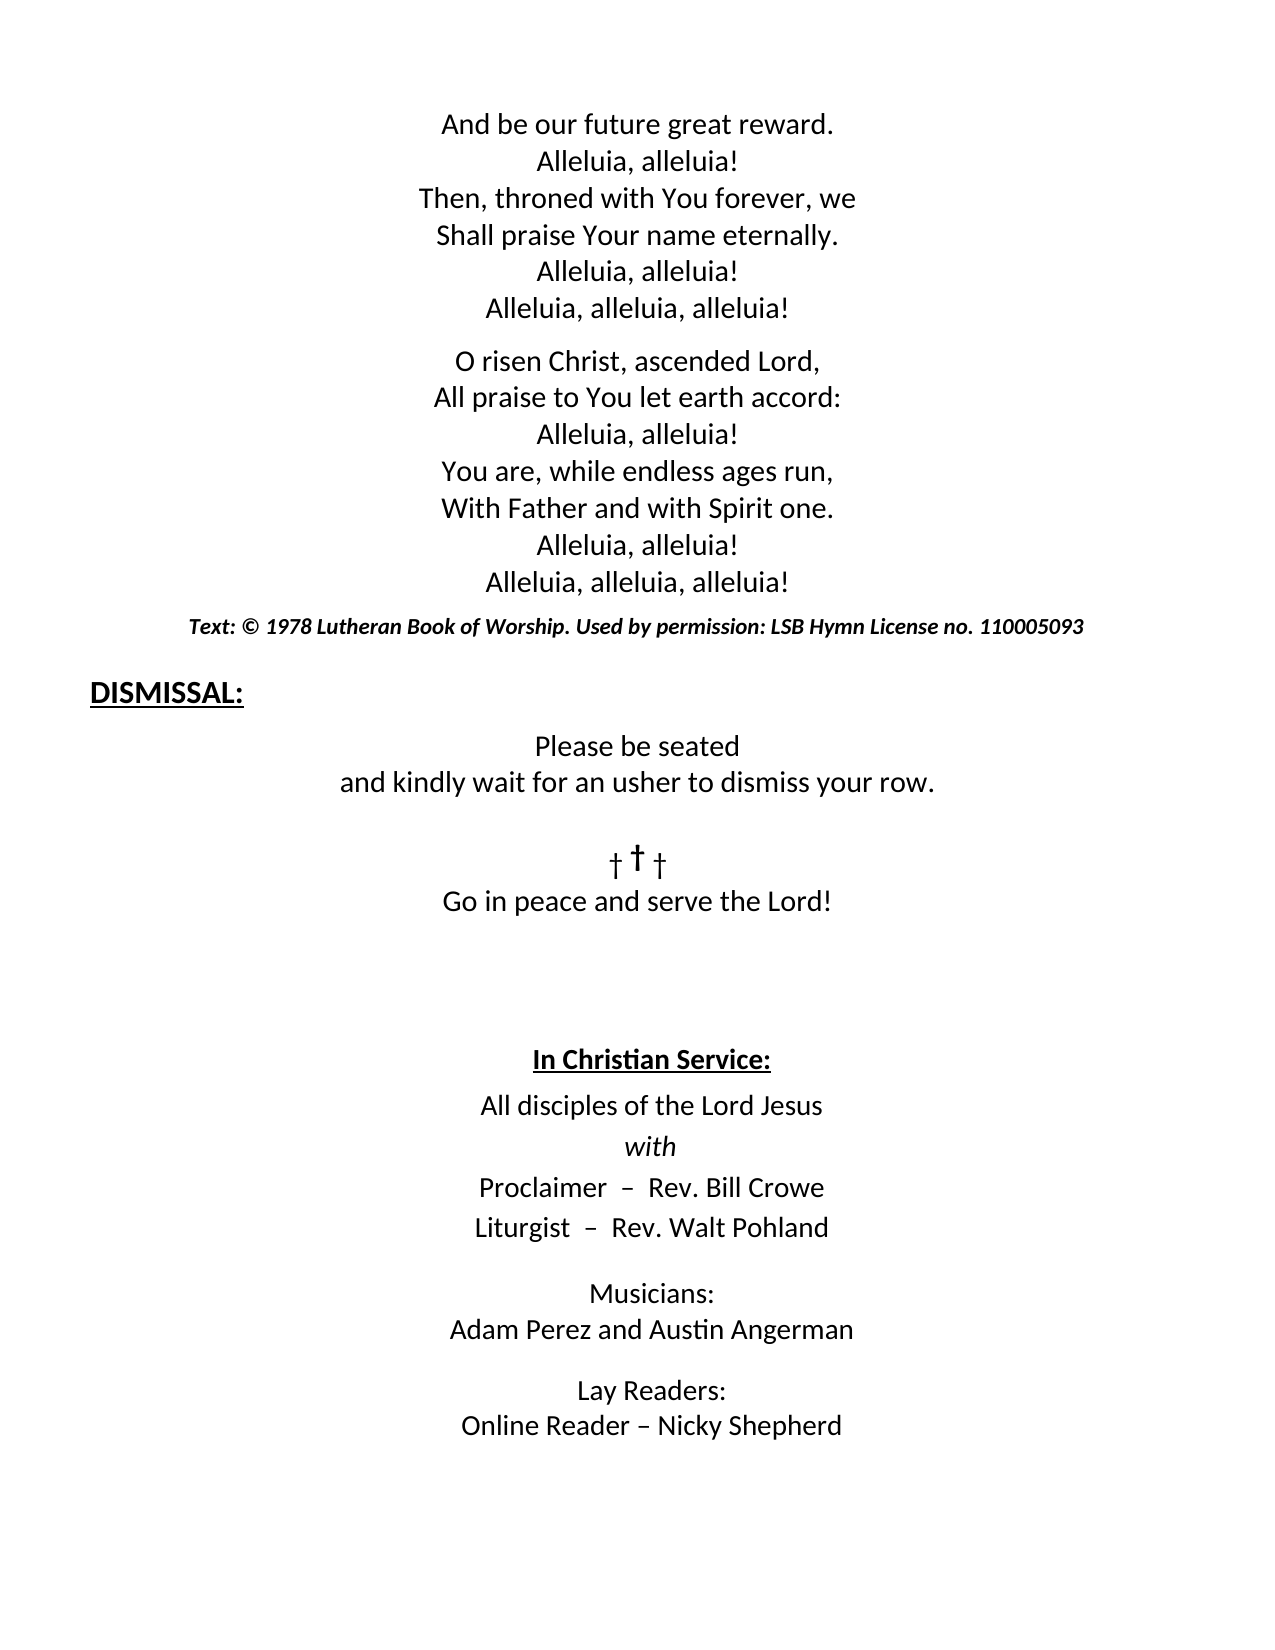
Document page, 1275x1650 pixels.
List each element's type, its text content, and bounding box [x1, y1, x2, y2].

text Alleluia, alleluia, alleluia! [90, 563, 1185, 600]
text O risen Christ, ascended Lord, [90, 342, 1185, 378]
text with [118, 1128, 1185, 1163]
text Go in peace and serve the Lord! [90, 882, 1185, 919]
text And be our future great reward. [90, 105, 1185, 142]
text Alleluia, alleluia! [90, 142, 1185, 179]
text Adam Perez and Austin Angerman [118, 1311, 1185, 1347]
subtitle DISMISSAL: [90, 672, 1185, 712]
text Shall praise Your name eternally. [90, 216, 1185, 252]
text Please be seated and kindly wait for an usher to dismiss your row. † † † [90, 727, 1185, 882]
text Then, throned with You forever, we [90, 179, 1185, 216]
text Lay Readers: [118, 1372, 1185, 1407]
text Online Reader – Nicky Shepherd [118, 1407, 1185, 1443]
text Alleluia, alleluia! [90, 252, 1185, 289]
text You are, while endless ages run, [90, 452, 1185, 489]
text Alleluia, alleluia! [90, 526, 1185, 563]
text All disciples of the Lord Jesus [118, 1087, 1185, 1122]
text Liturgist – [118, 1209, 1185, 1245]
text Musicians: [118, 1276, 1185, 1311]
text With Father and with Spirit one. [90, 489, 1185, 526]
text Proclaimer – [118, 1169, 1185, 1204]
text In Christian Service: [118, 1041, 1185, 1076]
text Text: © 1978 Lutheran Book of Worship. Used by permission: LSB Hymn License no. 110005093 [90, 612, 1185, 640]
text Alleluia, alleluia, alleluia! [90, 289, 1185, 326]
text All praise to You let earth accord: [90, 378, 1185, 415]
text Alleluia, alleluia! [90, 415, 1185, 452]
